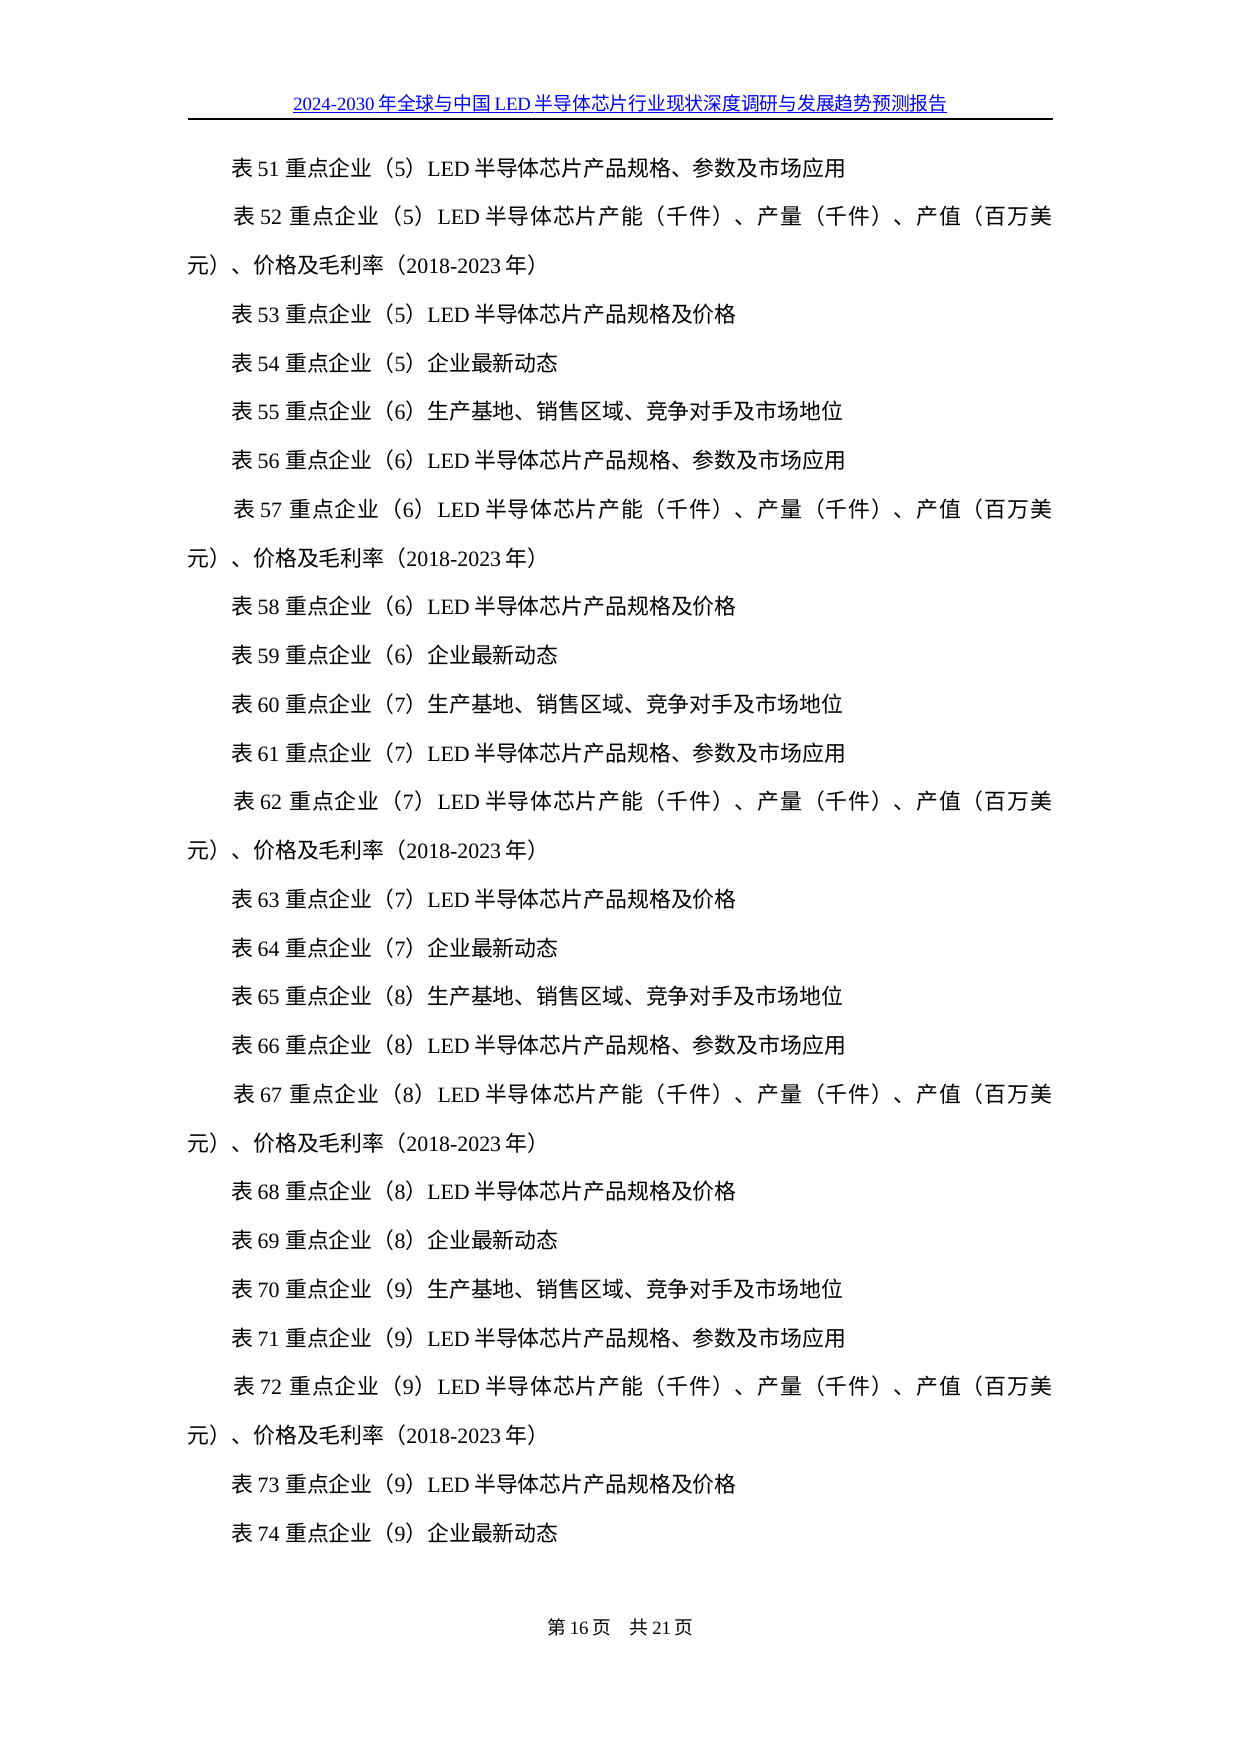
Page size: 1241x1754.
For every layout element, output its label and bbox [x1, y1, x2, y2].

text [187, 150, 1053, 1548]
